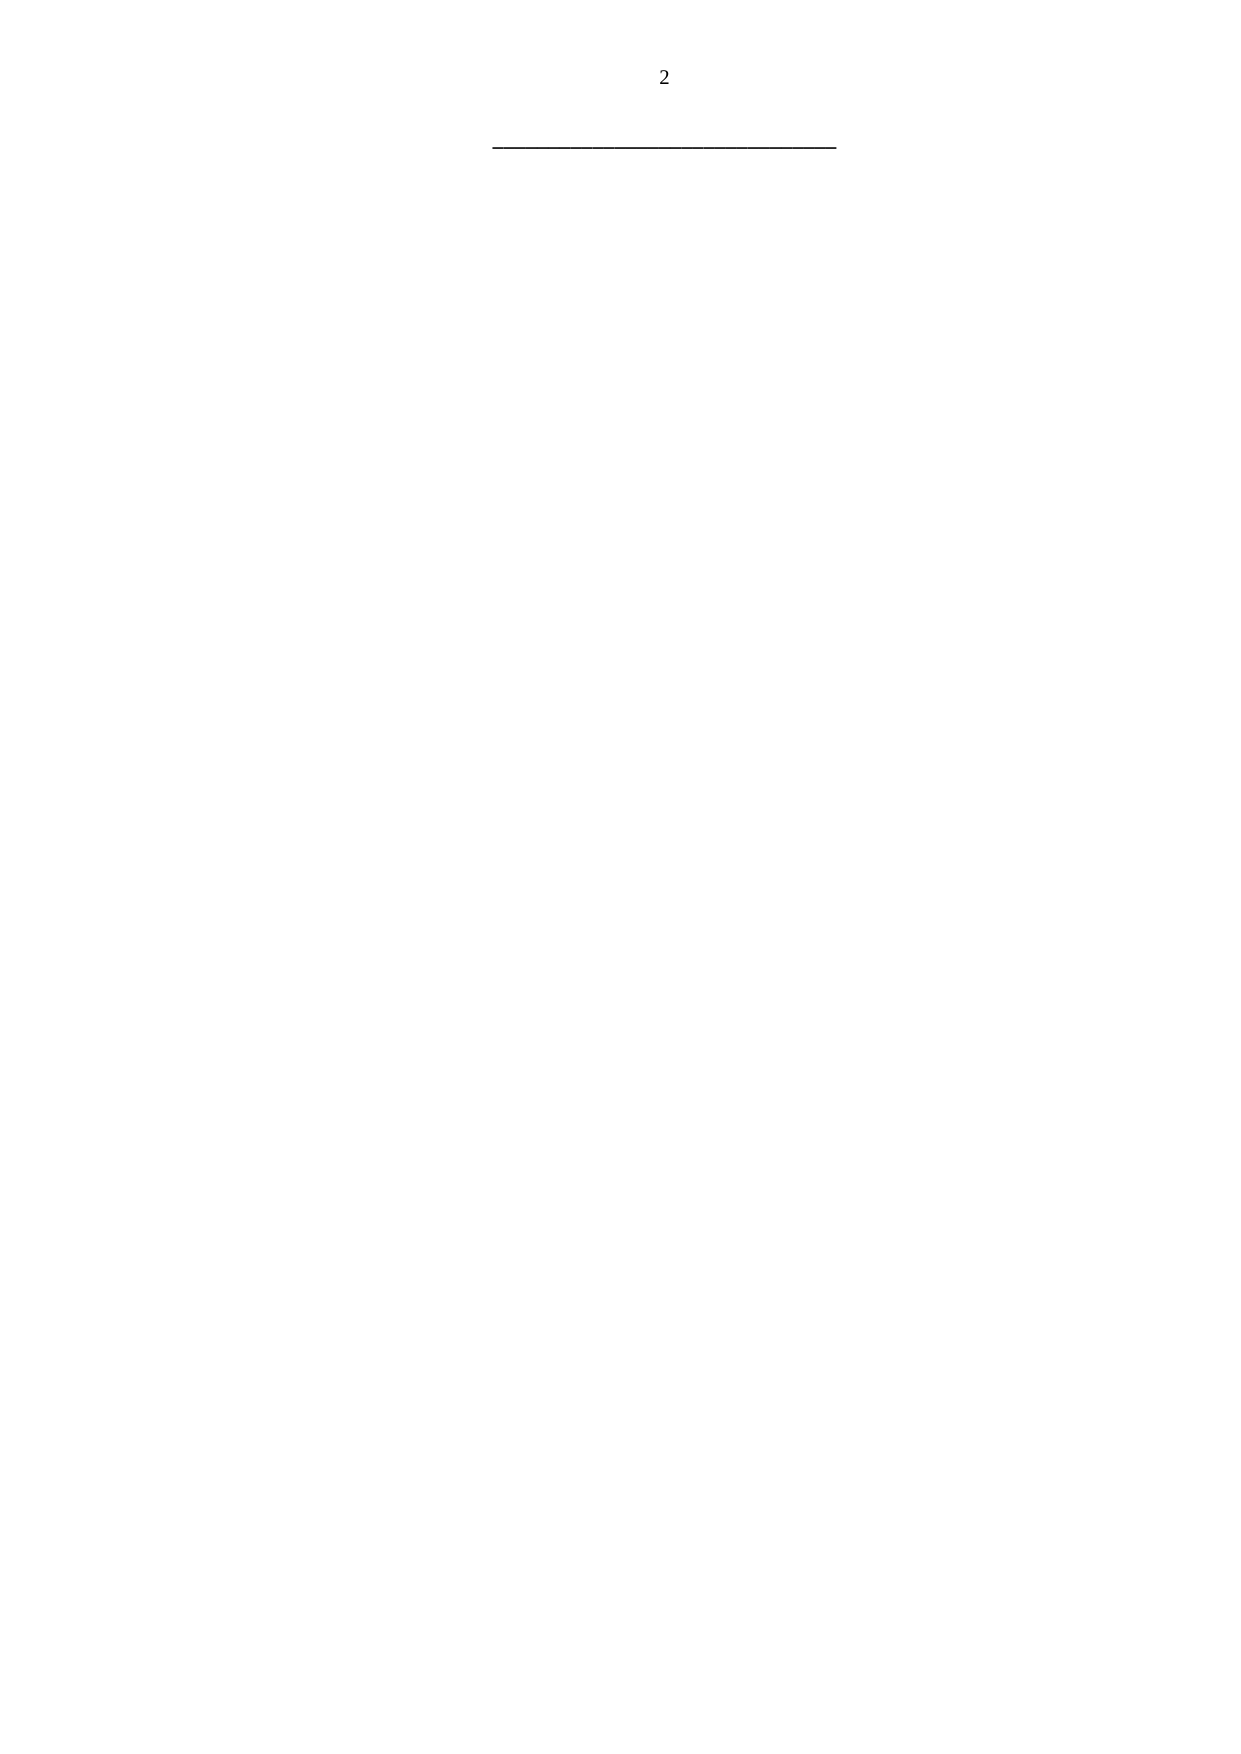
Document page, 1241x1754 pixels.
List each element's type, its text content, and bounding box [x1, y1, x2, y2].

text _______________________________ [177, 118, 1152, 152]
